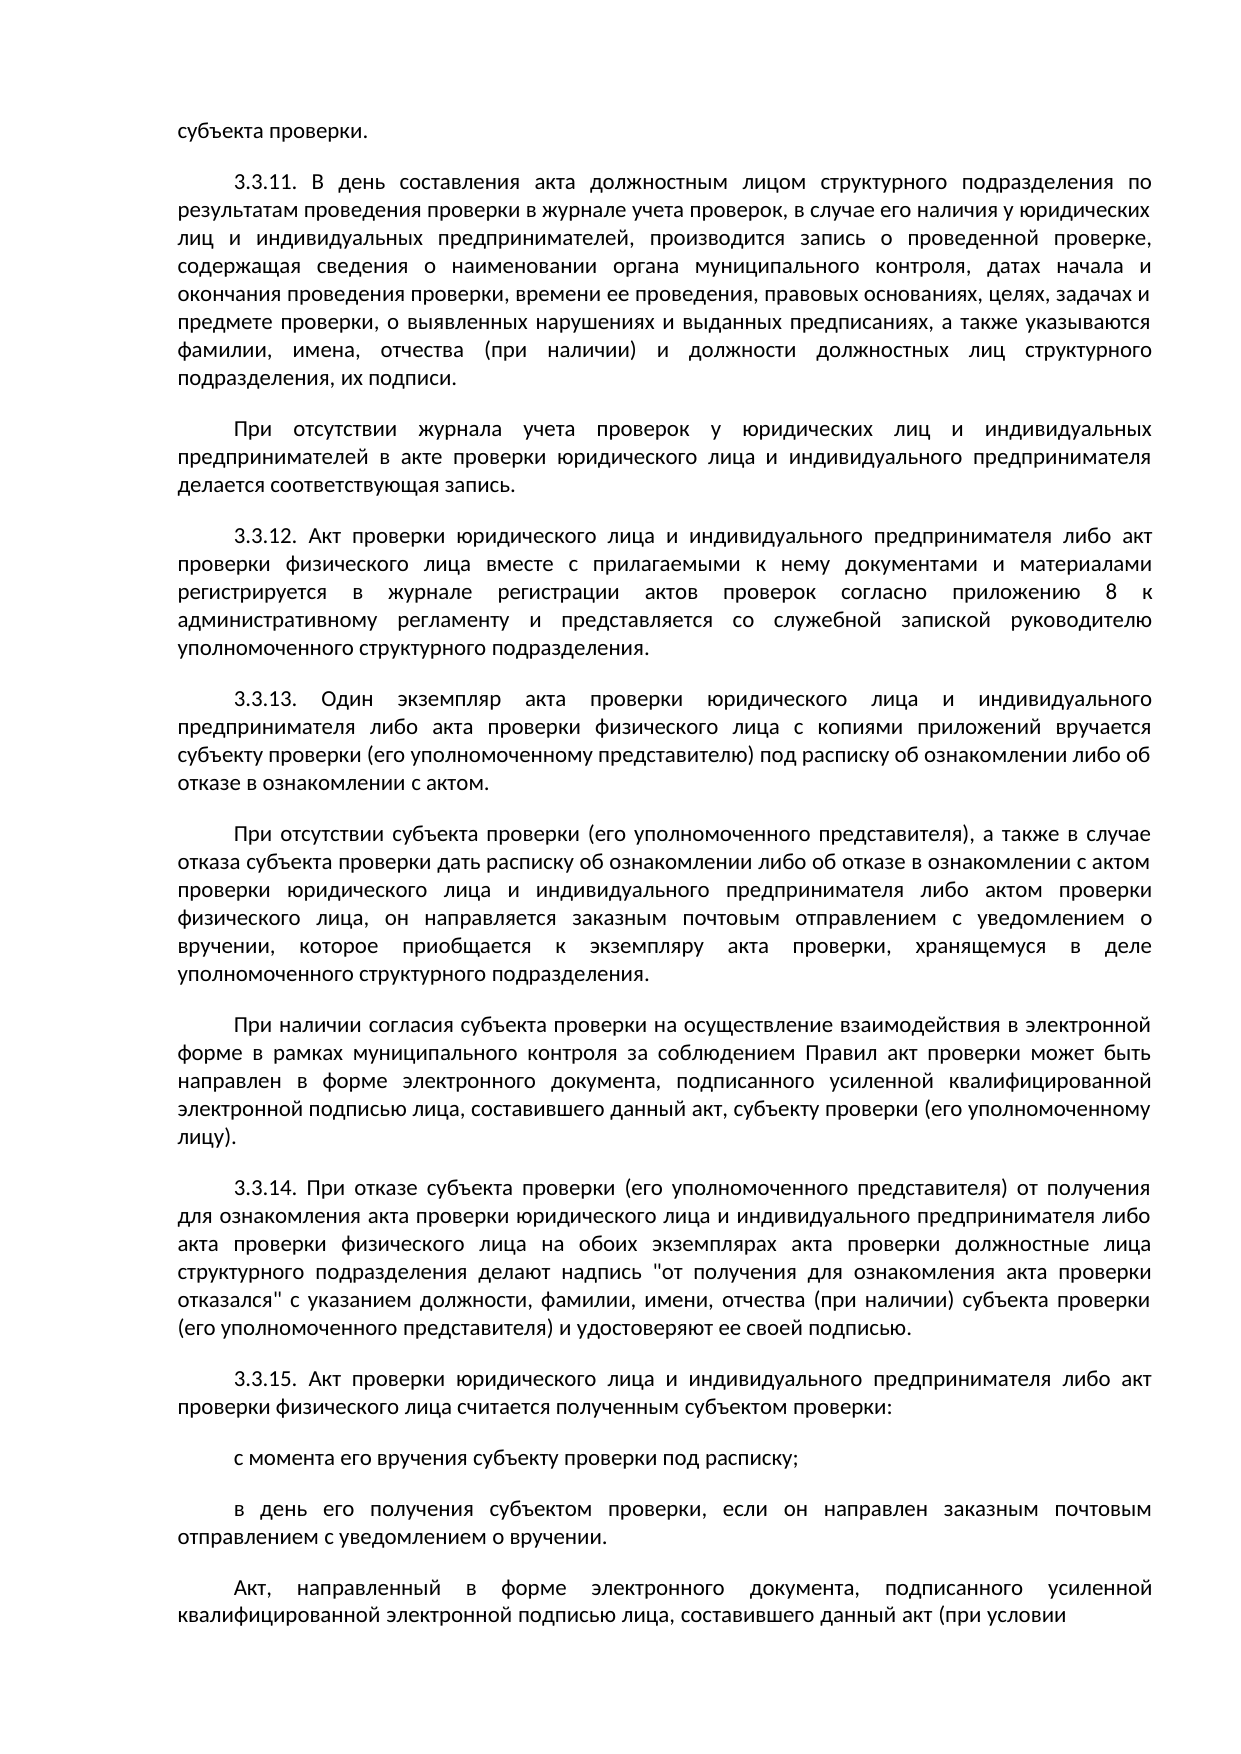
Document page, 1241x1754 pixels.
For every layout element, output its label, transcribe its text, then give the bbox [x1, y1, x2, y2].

text Акт, направленный в форме электронного документа, подписанного усиленной квалифицированной электронной подписью лица, составившего данный акт (при условии [177, 1574, 1152, 1629]
text При отсутствии журнала учета проверок у юридических лиц и индивидуальных предпринимателей в акте проверки юридического лица и индивидуального предпринимателя делается соответствующая запись. [177, 414, 1152, 498]
list В день составления акта должностным лицом структурного подразделения по результатам проведения проверки в журнале учета проверок, в случае его наличия у юридических лиц и индивидуальных предпринимателей, производится запись о проведенной проверке, содержащая сведения о наименовании органа муниципального контроля, датах начала и окончания проведения проверки, времени ее проведения, правовых основаниях, целях, задачах и предмете проверки, о выявленных нарушениях и выданных предписаниях, а также указываются фамилии, имена, отчества (при наличии) и должности должностных лиц структурного подразделения, их подписи. [177, 167, 1152, 391]
list При отказе субъекта проверки (его уполномоченного представителя) от получения для ознакомления акта проверки юридического лица и индивидуального предпринимателя либо акта проверки физического лица на обоих экземплярах акта проверки должностные лица структурного подразделения делают надпись "от получения для ознакомления акта проверки отказался" с указанием должности, фамилии, имени, отчества (при наличии) субъекта проверки (его уполномоченного представителя) и удостоверяют ее своей подписью. [177, 1173, 1152, 1341]
list Акт проверки юридического лица и индивидуального предпринимателя либо акт проверки физического лица считается полученным субъектом проверки: [177, 1364, 1152, 1421]
text При отсутствии субъекта проверки (его уполномоченного представителя), а также в случае отказа субъекта проверки дать расписку об ознакомлении либо об отказе в ознакомлении с актом проверки юридического лица и индивидуального предпринимателя либо актом проверки физического лица, он направляется заказным почтовым отправлением с уведомлением о вручении, которое приобщается к экземпляру акта проверки, хранящемуся в деле уполномоченного структурного подразделения. [177, 819, 1152, 987]
text в день его получения субъектом проверки, если он направлен заказным почтовым отправлением с уведомлением о вручении. [177, 1494, 1152, 1550]
list Один экземпляр акта проверки юридического лица и индивидуального предпринимателя либо акта проверки физического лица с копиями приложений вручается субъекту проверки (его уполномоченному представителю) под расписку об ознакомлении либо об отказе в ознакомлении с актом. [177, 684, 1152, 796]
text с момента его вручения субъекту проверки под расписку; [233, 1443, 1163, 1472]
list Акт проверки юридического лица и индивидуального предпринимателя либо акт проверки физического лица вместе с прилагаемыми к нему документами и материалами регистрируется в журнале регистрации актов проверок согласно приложению 8 к административному регламенту и представляется со служебной запиской руководителю уполномоченного структурного подразделения. [177, 521, 1152, 661]
text При наличии согласия субъекта проверки на осуществление взаимодействия в электронной форме в рамках муниципального контроля за соблюдением Правил акт проверки может быть направлен в форме электронного документа, подписанного усиленной квалифицированной электронной подписью лица, составившего данный акт, субъекту проверки (его уполномоченному лицу). [177, 1010, 1152, 1150]
text субъекта проверки. [177, 116, 1163, 144]
